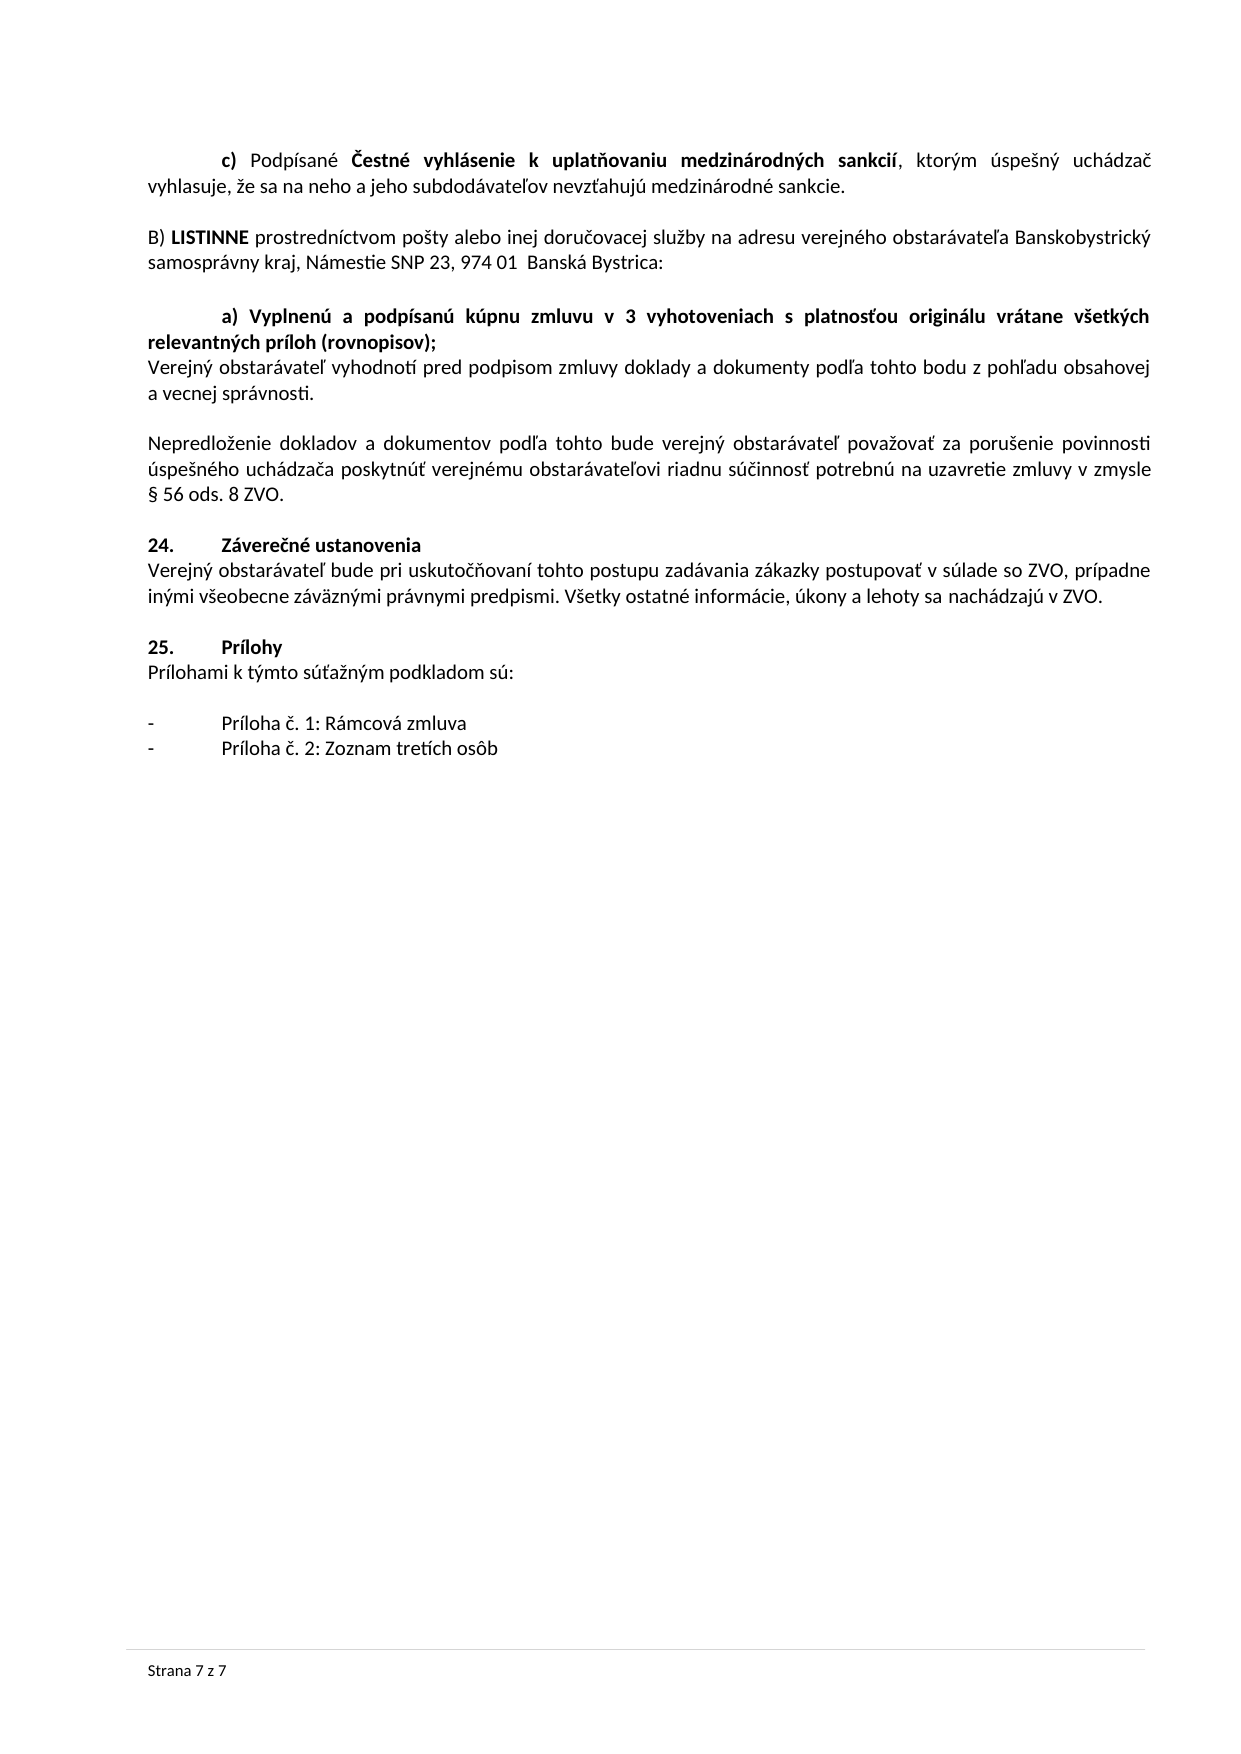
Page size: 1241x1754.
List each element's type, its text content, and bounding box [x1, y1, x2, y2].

text 24. Záverečné ustanovenia [148, 532, 1152, 558]
text Verejný obstarávateľ bude pri uskutočňovaní tohto postupu zadávania zákazky postupovať v súlade so ZVO, prípadne inými všeobecne záväznými právnymi predpismi. Všetky ostatné informácie, úkony a lehoty sa nachádzajú v ZVO. [148, 558, 1152, 608]
text B) LISTINNE prostredníctvom pošty alebo inej doručovacej služby na adresu verejného obstarávateľa Banskobystrický samosprávny kraj, Námestie SNP 23, 974 01 Banská Bystrica: [148, 224, 1152, 275]
text Prílohami k týmto súťažným podkladom sú: [148, 659, 1152, 685]
text Verejný obstarávateľ vyhodnotí pred podpisom zmluvy doklady a dokumenty podľa tohto bodu z pohľadu obsahovej a vecnej správnosti. [148, 354, 1152, 405]
text - Príloha č. 1: Rámcová zmluva [148, 710, 1152, 736]
text a) Vyplnenú a podpísanú kúpnu zmluvu v 3 vyhotoveniach s platnosťou originálu vrátane všetkých relevantných príloh (rovnopisov); [148, 303, 1152, 354]
text Nepredloženie dokladov a dokumentov podľa tohto bude verejný obstarávateľ považovať za porušenie povinnosti úspešného uchádzača poskytnúť verejnému obstarávateľovi riadnu súčinnosť potrebnú na uzavretie zmluvy v zmysle § 56 ods. 8 ZVO. [148, 431, 1152, 507]
text c) Podpísané Čestné vyhlásenie k uplatňovaniu medzinárodných sankcií, ktorým úspešný uchádzač vyhlasuje, že sa na neho a jeho subdodávateľov nevzťahujú medzinárodné sankcie. [148, 148, 1152, 198]
text 25. Prílohy [148, 634, 1152, 659]
text - Príloha č. 2: Zoznam tretích osôb [148, 736, 1152, 761]
